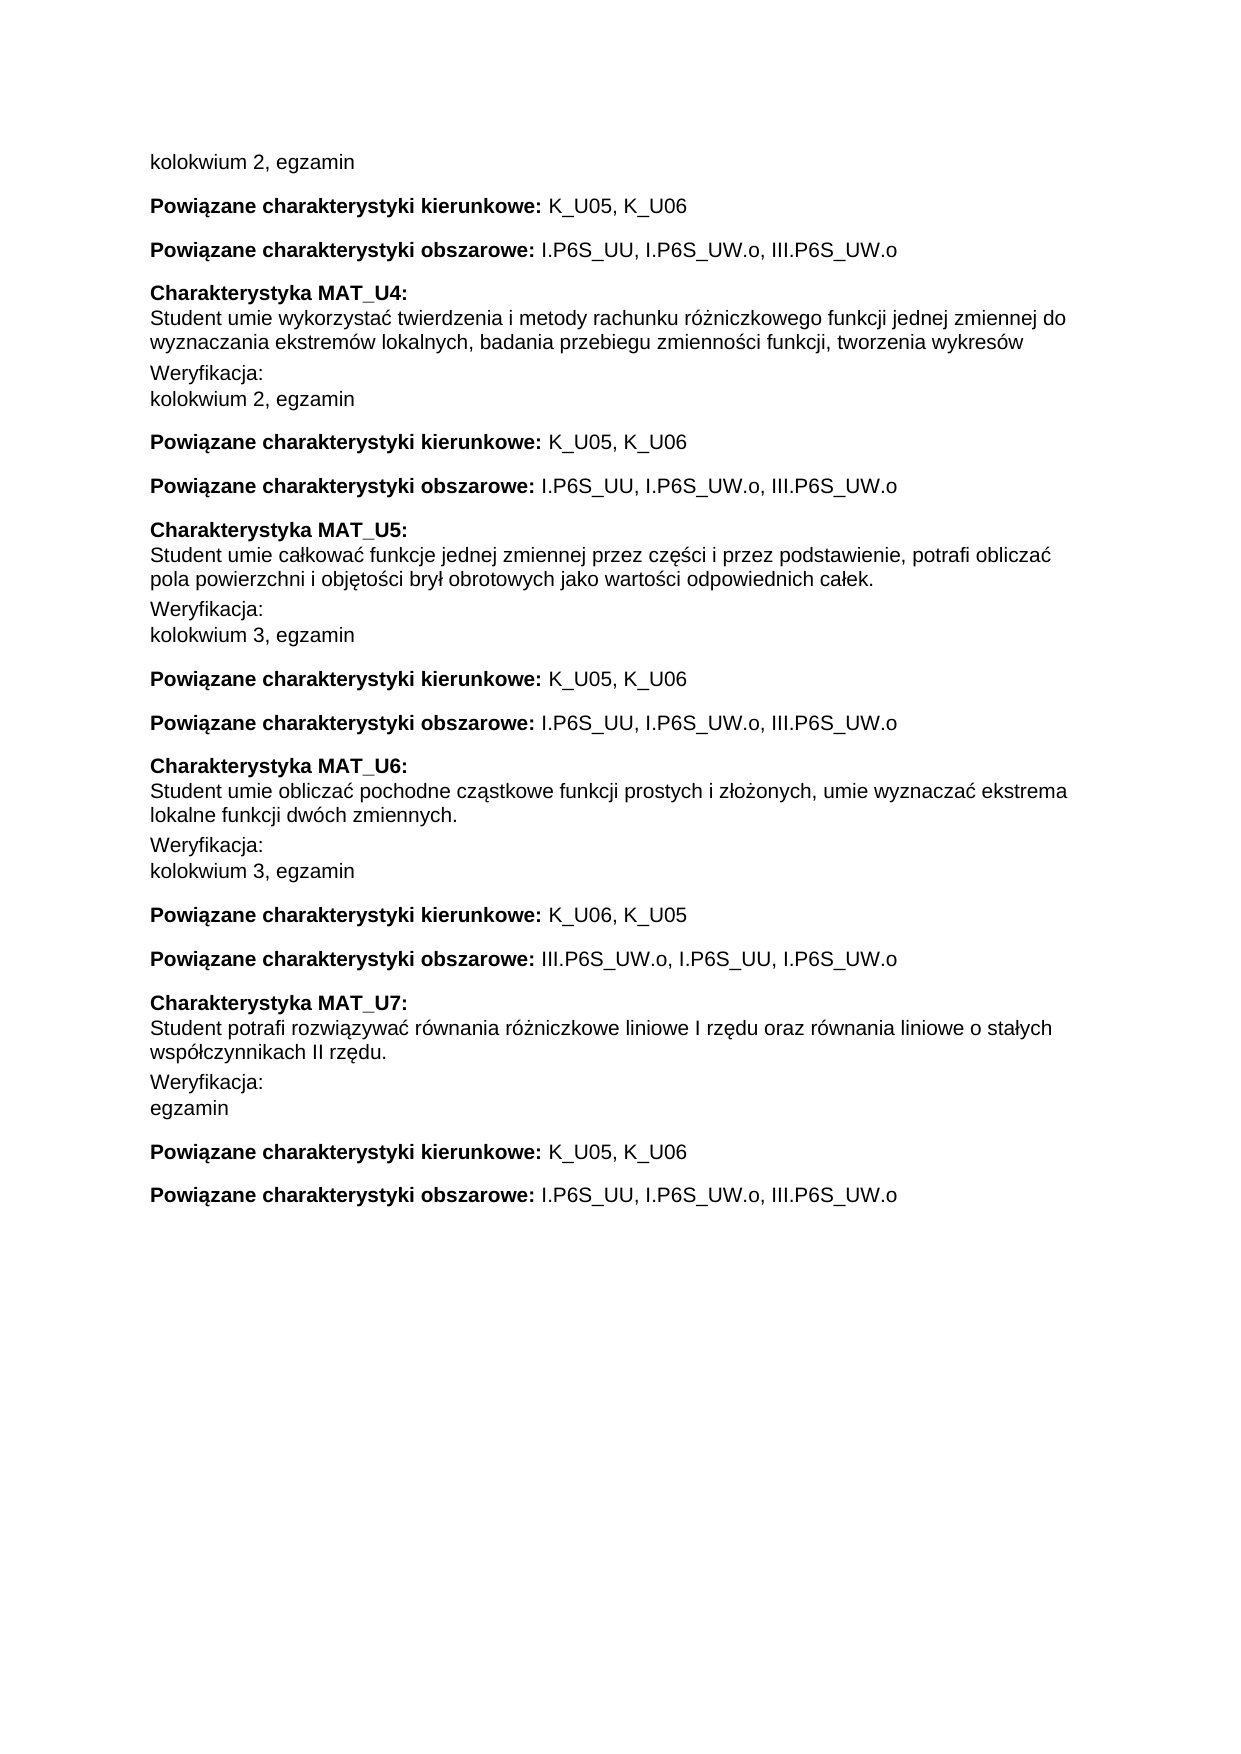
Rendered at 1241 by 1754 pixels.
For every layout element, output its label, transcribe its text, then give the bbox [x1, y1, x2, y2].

text Student umie obliczać pochodne cząstkowe funkcji prostych i złożonych, umie wyznaczać ekstrema lokalne funkcji dwóch zmiennych. [150, 779, 1090, 827]
text Charakterystyka MAT_U6: [150, 754, 1090, 778]
text kolokwium 2, egzamin [150, 386, 1090, 410]
text Powiązane charakterystyki kierunkowe: K_U06, K_U05 [150, 903, 1090, 927]
text Student potrafi rozwiązywać równania różniczkowe liniowe I rzędu oraz równania liniowe o stałych współczynnikach II rzędu. [150, 1016, 1090, 1063]
text Powiązane charakterystyki kierunkowe: K_U05, K_U06 [150, 667, 1090, 691]
text Weryfikacja: [150, 360, 1090, 384]
text kolokwium 2, egzamin [150, 150, 1090, 174]
text Charakterystyka MAT_U4: [150, 281, 1090, 305]
text kolokwium 3, egzamin [150, 859, 1090, 883]
text Powiązane charakterystyki obszarowe: I.P6S_UU, I.P6S_UW.o, III.P6S_UW.o [150, 237, 1090, 261]
text Charakterystyka MAT_U5: [150, 518, 1090, 542]
text Powiązane charakterystyki kierunkowe: K_U05, K_U06 [150, 430, 1090, 454]
text Powiązane charakterystyki obszarowe: I.P6S_UU, I.P6S_UW.o, III.P6S_UW.o [150, 710, 1090, 734]
text Student umie wykorzystać twierdzenia i metody rachunku różniczkowego funkcji jednej zmiennej do wyznaczania ekstremów lokalnych, badania przebiegu zmienności funkcji, tworzenia wykresów [150, 306, 1090, 354]
text kolokwium 3, egzamin [150, 623, 1090, 647]
text Powiązane charakterystyki kierunkowe: K_U05, K_U06 [150, 1139, 1090, 1163]
text Powiązane charakterystyki kierunkowe: K_U05, K_U06 [150, 194, 1090, 218]
text Charakterystyka MAT_U7: [150, 991, 1090, 1014]
text Powiązane charakterystyki obszarowe: I.P6S_UU, I.P6S_UW.o, III.P6S_UW.o [150, 474, 1090, 498]
text Student umie całkować funkcje jednej zmiennej przez części i przez podstawienie, potrafi obliczać pola powierzchni i objętości brył obrotowych jako wartości odpowiednich całek. [150, 543, 1090, 591]
text Weryfikacja: [150, 833, 1090, 857]
text egzamin [150, 1096, 1090, 1120]
text Powiązane charakterystyki obszarowe: I.P6S_UU, I.P6S_UW.o, III.P6S_UW.o [150, 1183, 1090, 1207]
text Weryfikacja: [150, 1070, 1090, 1094]
text Powiązane charakterystyki obszarowe: III.P6S_UW.o, I.P6S_UU, I.P6S_UW.o [150, 947, 1090, 971]
text Weryfikacja: [150, 597, 1090, 621]
